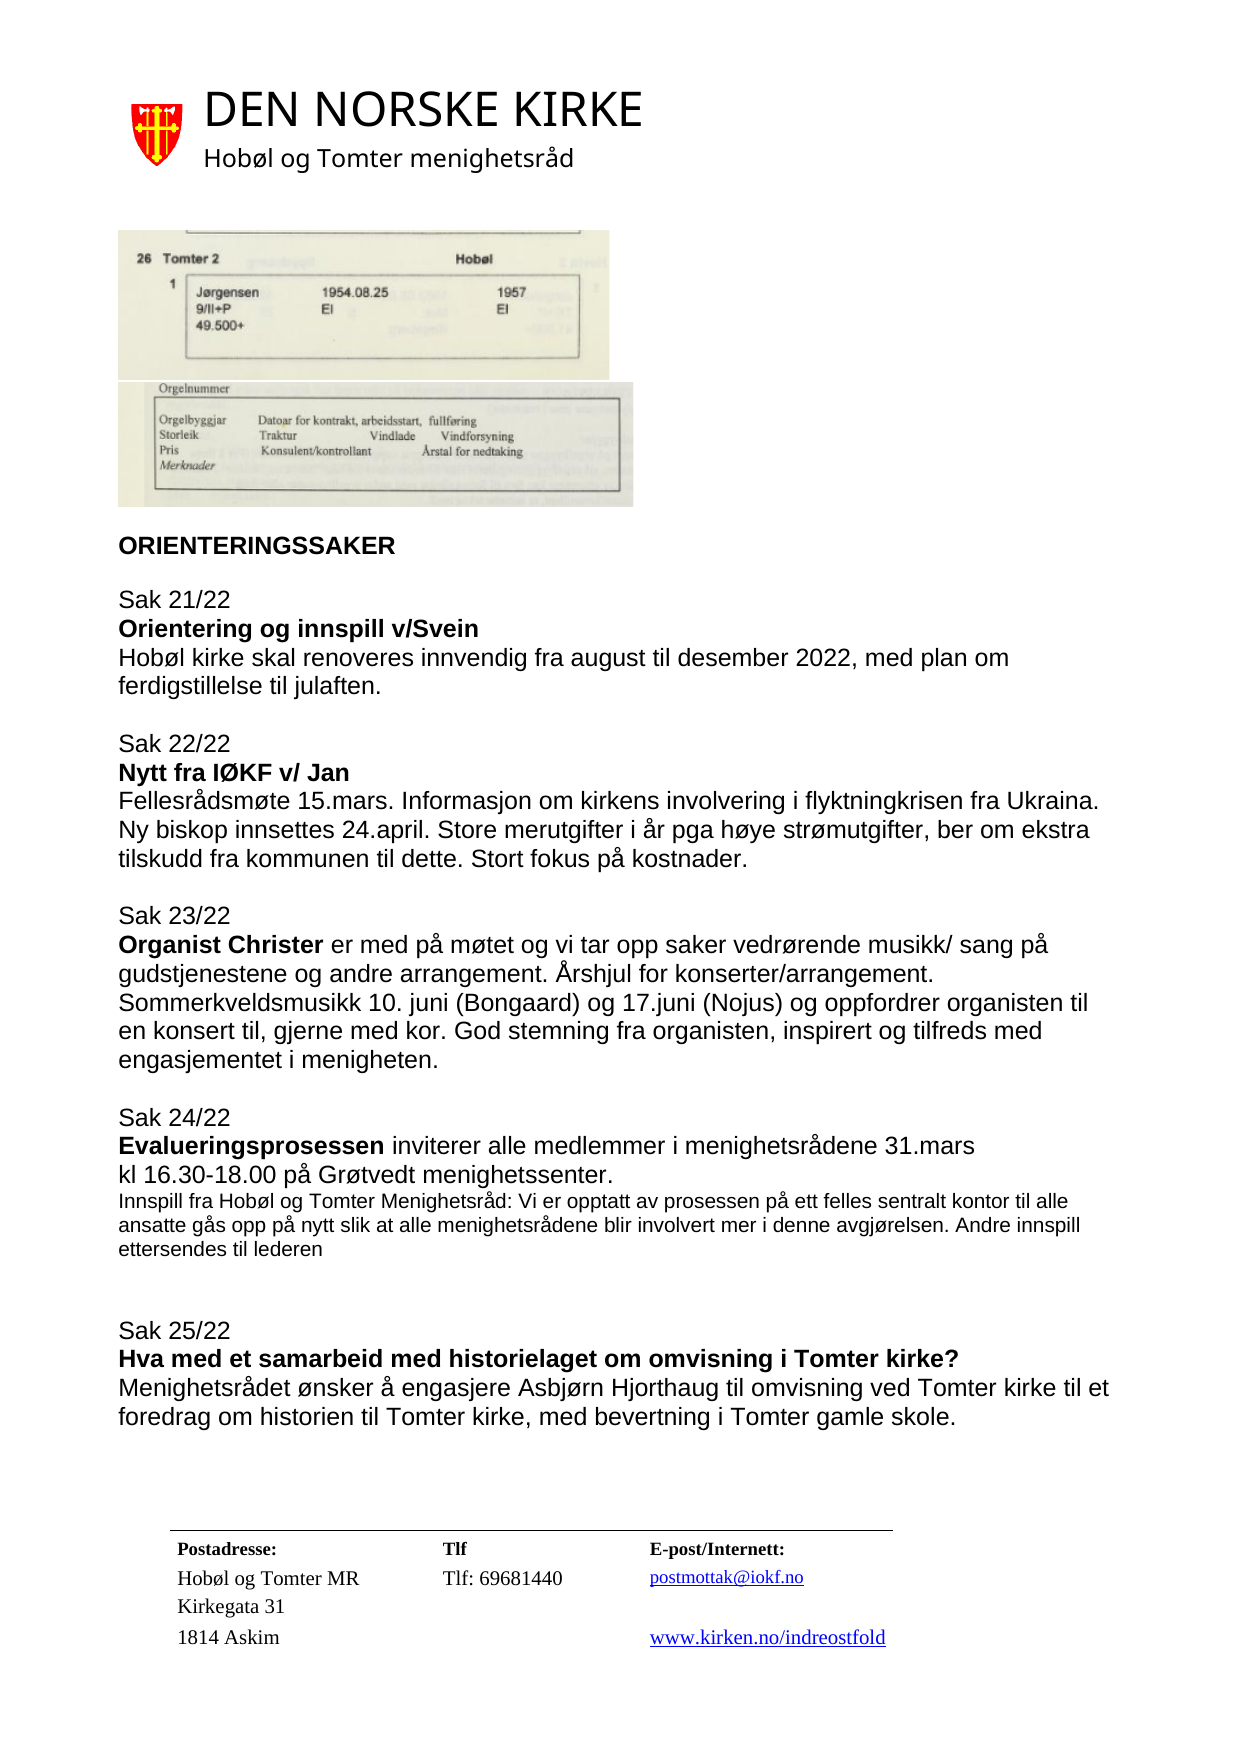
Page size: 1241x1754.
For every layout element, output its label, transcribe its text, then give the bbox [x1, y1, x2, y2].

text Innspill fra Hobøl og Tomter Menighetsråd: Vi er opptatt av prosessen på ett felles sentralt kontor til alle ansatte gås opp på nytt slik at alle menighetsrådene blir involvert mer i denne avgjørelsen. Andre innspill ettersendes til lederen [118, 1189, 1122, 1261]
text Sommerkveldsmusikk 10. juni (Bongaard) og 17.juni (Nojus) og oppfordrer organisten til en konsert til, gjerne med kor. God stemning fra organisten, inspirert og tilfreds med engasjementet i menigheten. [118, 987, 1122, 1074]
text Organist Christer er med på møtet og vi tar opp saker vedrørende musikk/ sang på gudstjenestene og andre arrangement. Årshjul for konserter/arrangement. [118, 930, 1122, 987]
picture [131, 103, 183, 167]
text Hva med et samarbeid med historielaget om omvisning i Tomter kirke? Menighetsrådet ønsker å engasjere Asbjørn Hjorthaug til omvisning ved Tomter kirke til et foredrag om historien til Tomter kirke, med bevertning i Tomter gamle skole. [118, 1344, 1122, 1431]
text Nytt fra IØKF v/ Jan [118, 757, 1122, 786]
picture [118, 382, 634, 507]
text Hobøl kirke skal renoveres innvendig fra august til desember 2022, med plan om ferdigstillelse til julaften. [118, 642, 1122, 700]
text Sak 25/22 [118, 1316, 1122, 1344]
text kl 16.30-18.00 på Grøtvedt menighetssenter. [118, 1160, 1122, 1189]
text Sak 24/22 [118, 1102, 1122, 1131]
text Fellesrådsmøte 15.mars. Informasjon om kirkens involvering i flyktningkrisen fra Ukraina. Ny biskop innsettes 24.april. Store merutgifter i år pga høye strømutgifter, ber om ekstra tilskudd fra kommunen til dette. Stort fokus på kostnader. [118, 786, 1122, 872]
text Evalueringsprosessen inviterer alle medlemmer i menighetsrådene 31.mars [118, 1131, 1122, 1160]
text ORIENTERINGSSAKER [118, 531, 1122, 560]
text Sak 23/22 [118, 901, 1122, 930]
text Sak 21/22 [118, 585, 1122, 614]
text Orientering og innspill v/Svein [118, 614, 1122, 642]
picture [118, 230, 610, 380]
text Sak 22/22 [118, 729, 1122, 757]
